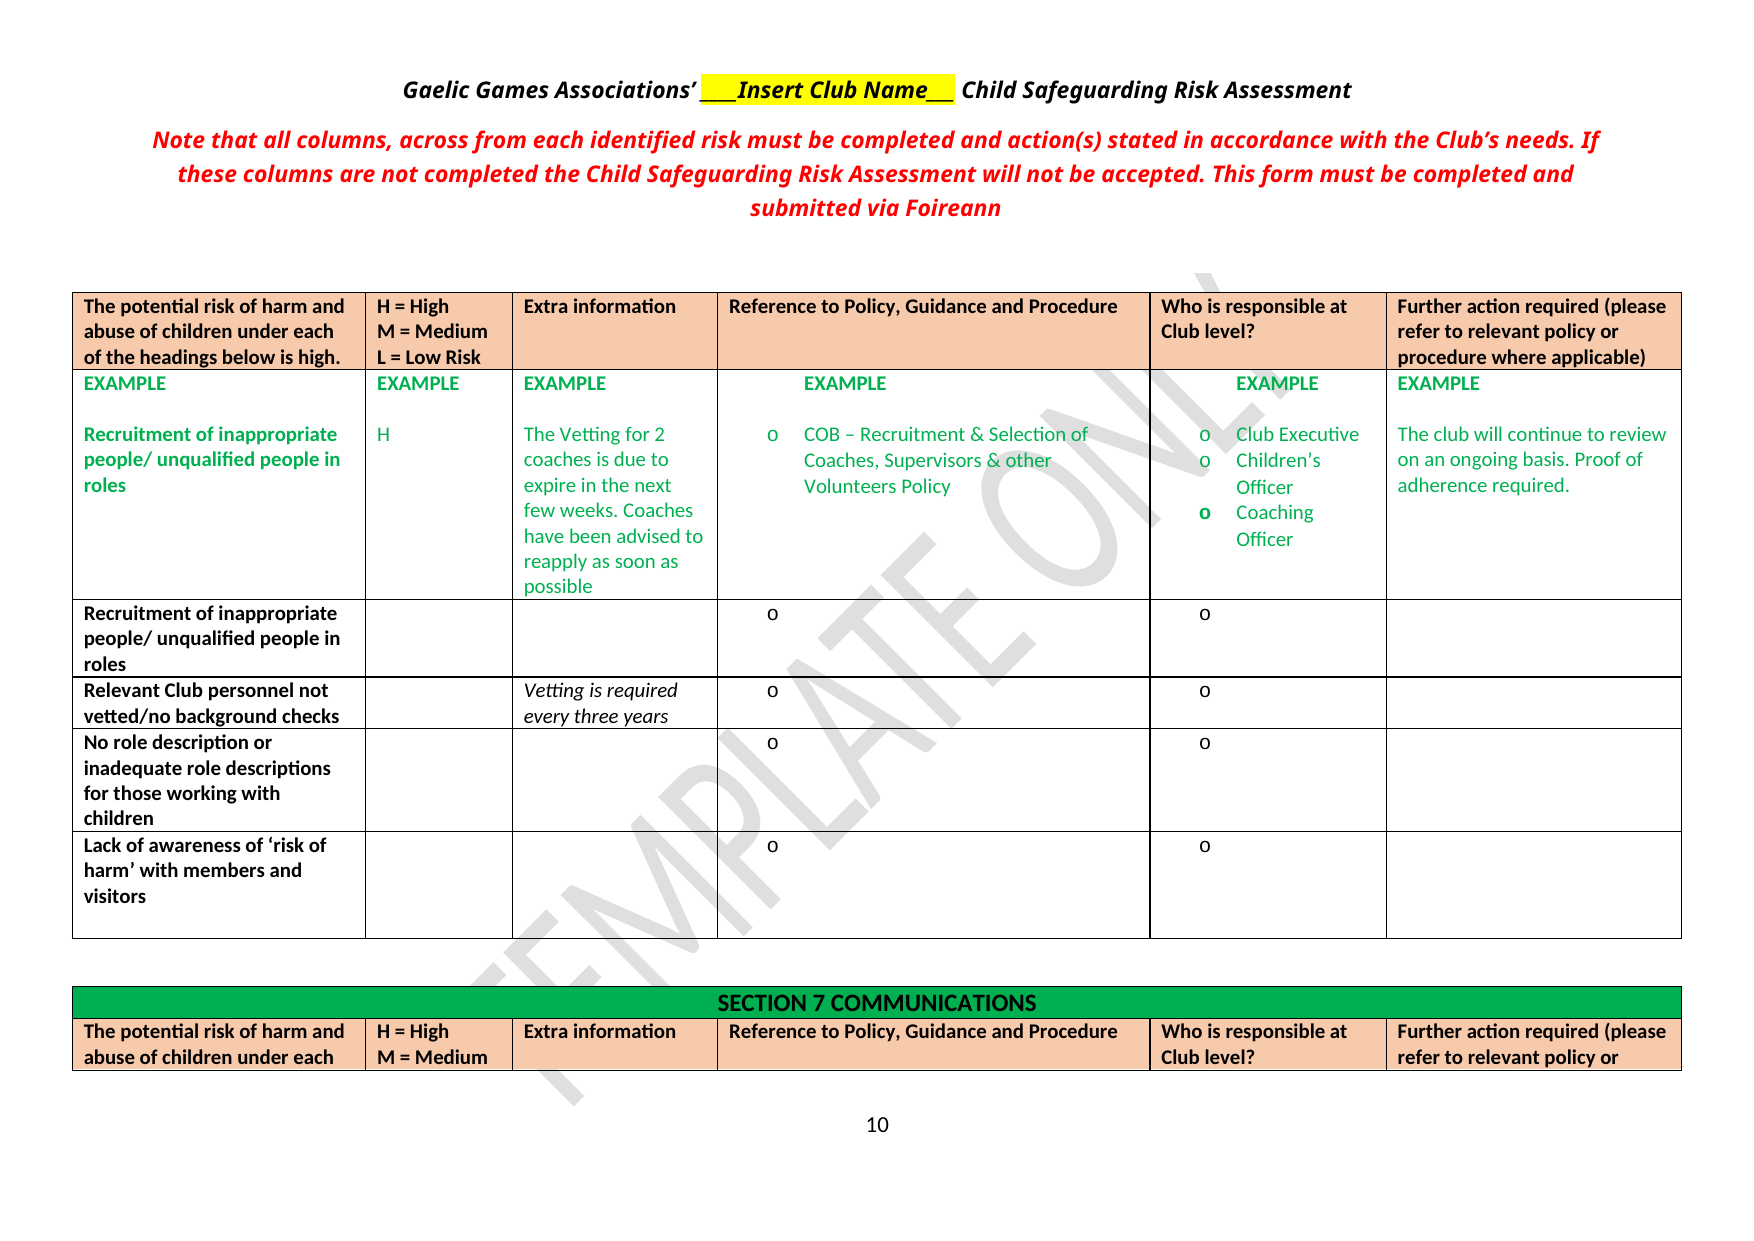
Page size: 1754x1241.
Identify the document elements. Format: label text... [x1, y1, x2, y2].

table_cell EXAMPLE H [366, 370, 512, 599]
table_cell EXAMPLE The club will continue to review on an ongoing basis. Proof of adherence required. [1387, 370, 1681, 599]
table_cell [366, 678, 512, 728]
table_cell [513, 600, 717, 676]
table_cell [718, 1019, 1149, 1069]
table_cell Lack of awareness of ‘risk of harm’ with members and visitors [73, 832, 365, 938]
table_cell EXAMPLE The Vetting for 2 coaches is due to expire in the next few weeks. Coaches have been advised to reapply as soon as possible [513, 370, 717, 599]
table_cell [366, 832, 512, 938]
table_cell Vetting is required every three years [513, 678, 717, 728]
table_cell [366, 600, 512, 676]
table_cell [718, 678, 1149, 728]
table_cell Extra information [513, 293, 717, 369]
table_cell [513, 832, 717, 938]
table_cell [1387, 1019, 1681, 1069]
table_cell [1387, 600, 1681, 676]
table_cell Relevant Club personnel not vetted/no background checks [73, 678, 365, 728]
table_cell Extra information [513, 1019, 717, 1069]
table_cell [1151, 832, 1386, 938]
table_cell [1151, 600, 1386, 676]
table_cell EXAMPLE Recruitment of inappropriate people/ unqualified people in roles [73, 370, 365, 599]
table_cell Who is responsible at Club level? [1151, 293, 1386, 369]
table_cell [513, 729, 717, 831]
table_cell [366, 1019, 512, 1069]
table_cell The potential risk of harm and abuse of children under each of the headings below is high. [73, 293, 365, 369]
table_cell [1151, 1019, 1386, 1069]
table_cell EXAMPLE COB – Recruitment & Selection of Coaches, Supervisors & other Volunteers Policy [718, 370, 1149, 599]
table_cell [718, 600, 1149, 676]
table_cell [1387, 832, 1681, 938]
table_cell [366, 729, 512, 831]
table_cell Reference to Policy, Guidance and Procedure [718, 293, 1149, 369]
table_cell [718, 729, 1149, 831]
table_cell [1151, 678, 1386, 728]
table_cell No role description or inadequate role descriptions for those working with children [73, 729, 365, 831]
table_header SECTION 7 COMMUNICATIONS [73, 987, 1681, 1018]
table_cell EXAMPLE Club Executive Children’s Officer Coaching Officer [1151, 370, 1386, 599]
table_cell Further action required (please refer to relevant policy or procedure where applicable) [1387, 293, 1681, 369]
table_cell [1387, 678, 1681, 728]
table_cell H = High M = Medium L = Low Risk [366, 293, 512, 369]
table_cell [73, 1019, 365, 1069]
table_cell [1151, 729, 1386, 831]
table_cell [718, 832, 1149, 938]
table_cell Recruitment of inappropriate people/ unqualified people in roles [73, 600, 365, 676]
table_cell [1387, 729, 1681, 831]
